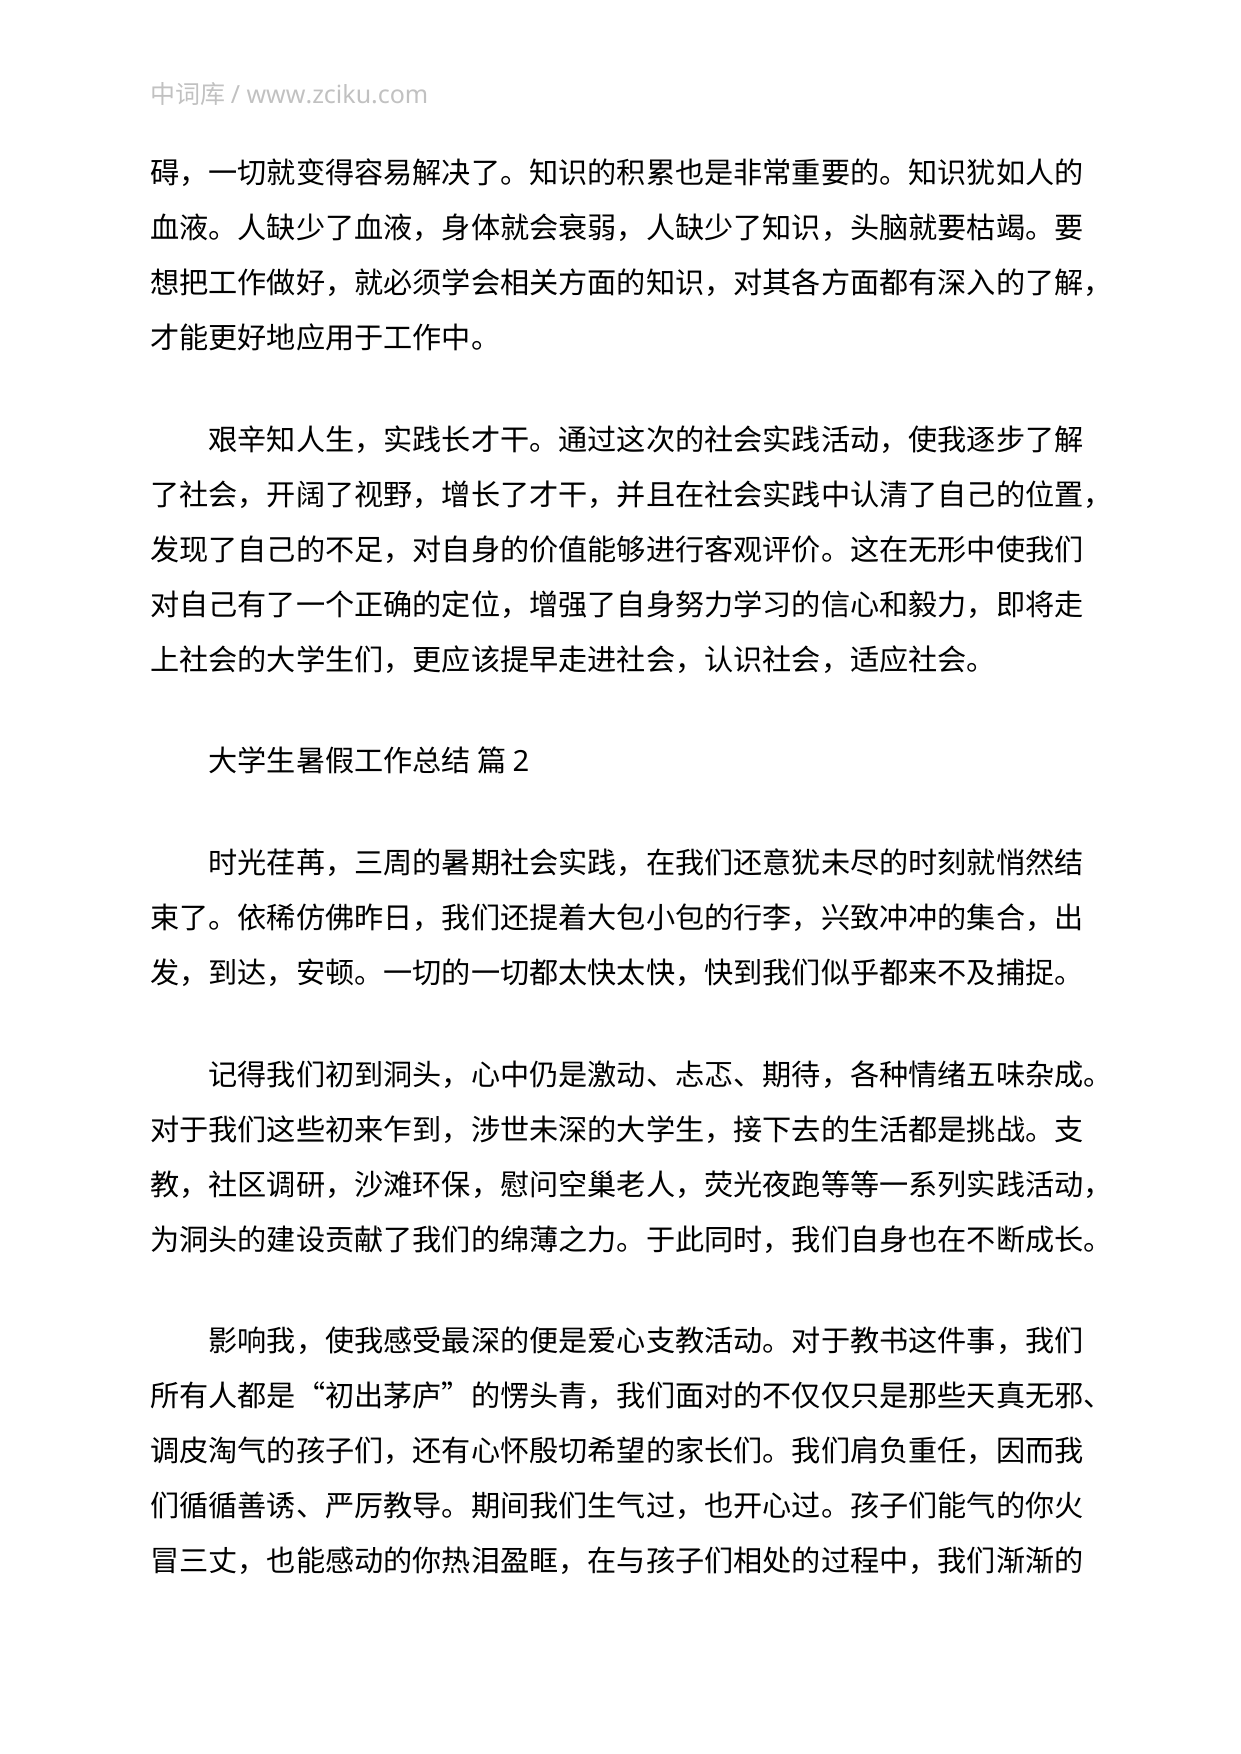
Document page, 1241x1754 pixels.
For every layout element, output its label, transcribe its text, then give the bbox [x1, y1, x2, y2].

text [150, 1318, 1090, 1580]
text 艰辛知人生，实践长才干。通过这次的社会实践活动，使我逐步了解了社会，开阔了视野，增长了才干，并且在社会实践中认清了自己的位置，发现了自己的不足，对自身的价值能够进行客观评价。这在无形中使我们对自己有了一个正确的定位，增强了自身努力学习的信心和毅力，即将走上社会的大学生们，更应该提早走进社会，认识社会，适应社会。 [150, 416, 1090, 678]
text 时光荏苒，三周的暑期社会实践，在我们还意犹未尽的时刻就悄然结束了。依稀仿佛昨日，我们还提着大包小包的行李，兴致冲冲的集合，出发，到达，安顿。一切的一切都太快太快，快到我们似乎都来不及捕捉。 [150, 840, 1090, 992]
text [150, 150, 1090, 357]
text 记得我们初到洞头，心中仍是激动、忐忑、期待，各种情绪五味杂成。对于我们这些初来乍到，涉世未深的大学生，接下去的生活都是挑战。支教，社区调研，沙滩环保，慰问空巢老人，荧光夜跑等等一系列实践活动，为洞头的建设贡献了我们的绵薄之力。于此同时，我们自身也在不断成长。 [150, 1051, 1090, 1258]
text 大学生暑假工作总结 篇2 [150, 738, 1090, 780]
